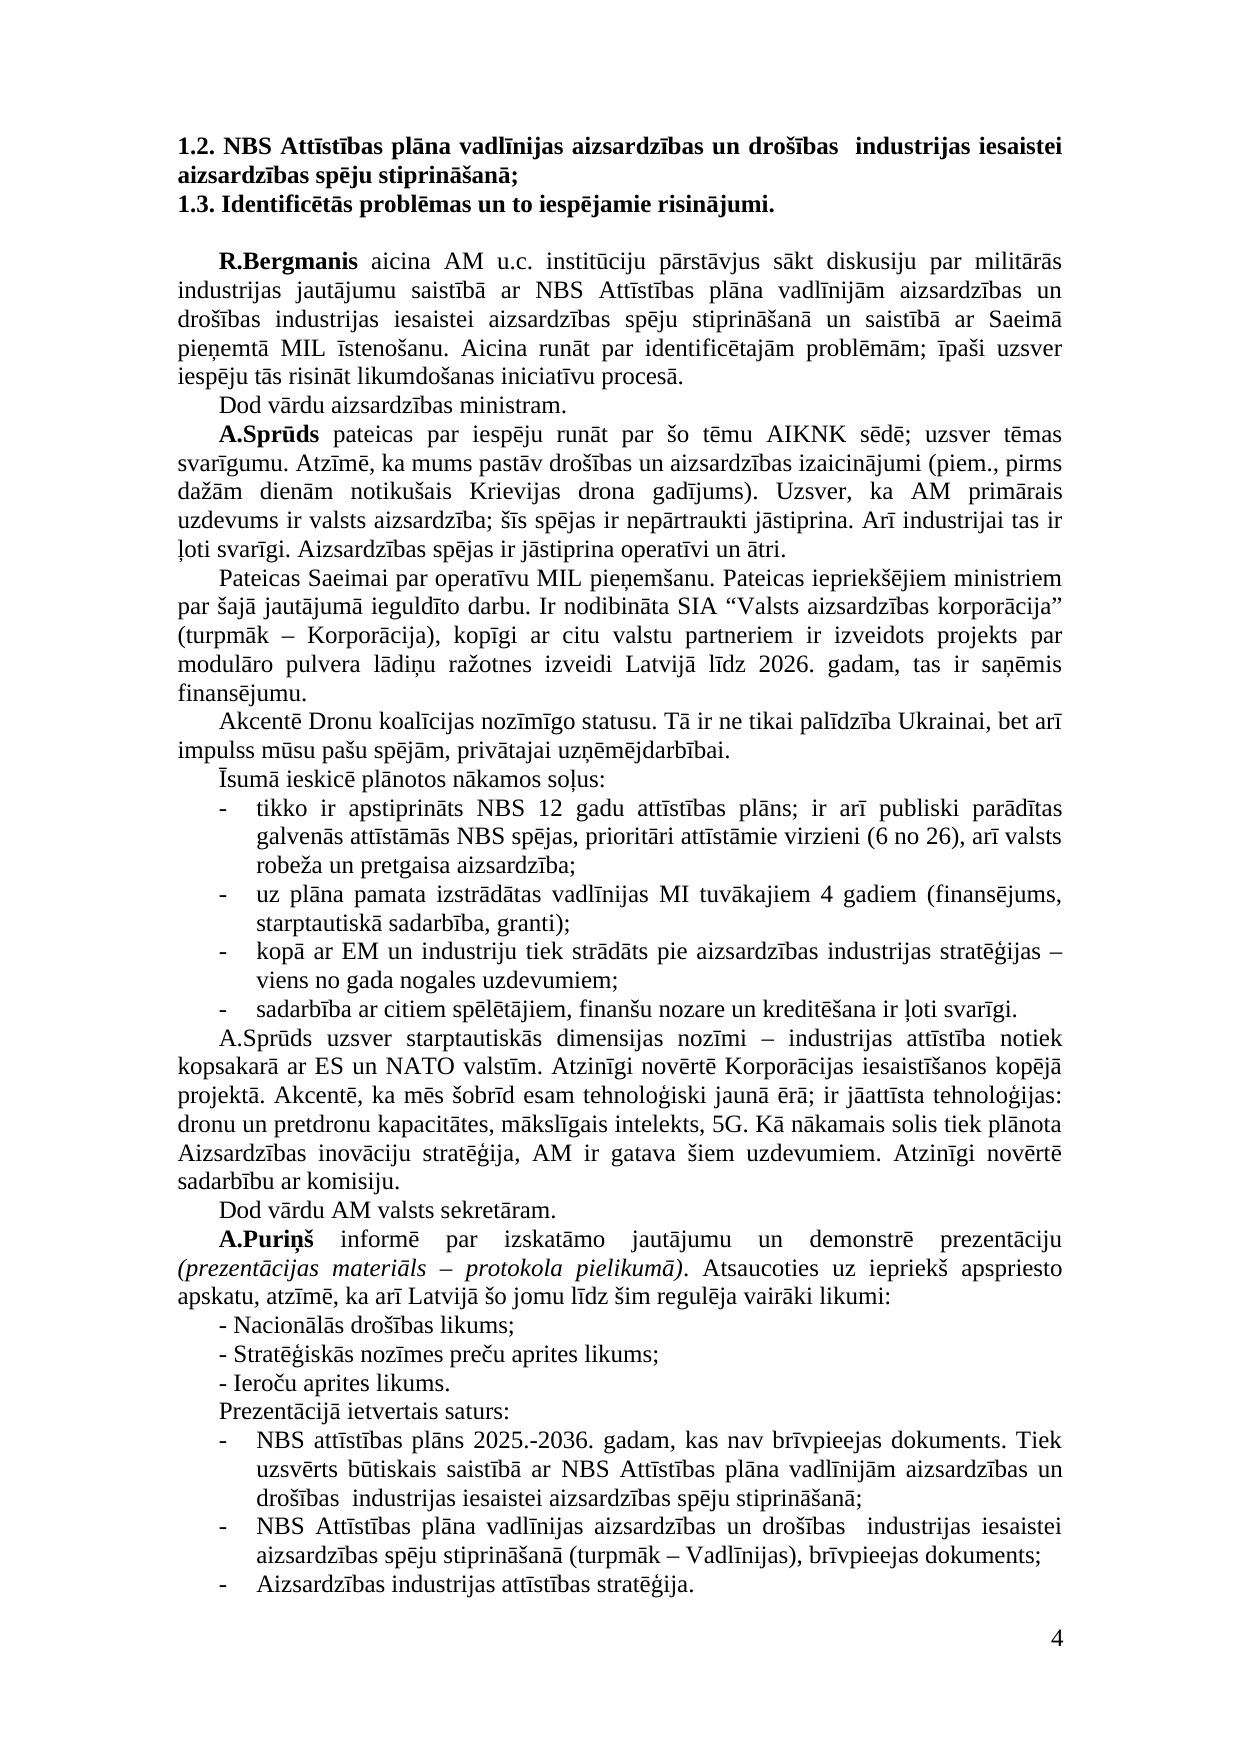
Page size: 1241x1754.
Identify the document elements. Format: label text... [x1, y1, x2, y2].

text - Stratēģiskās nozīmes preču aprites likums; [177, 1339, 1063, 1368]
text Dod vārdu AM valsts sekretāram. [177, 1195, 1063, 1224]
text Pateicas Saeimai par operatīvu MIL pieņemšanu. Pateicas iepriekšējiem ministriem par šajā jautājumā ieguldīto darbu. Ir nodibināta SIA “Valsts aizsardzības korporācija” (turpmāk – Korporācija), kopīgi ar citu valstu partneriem ir izveidots projekts par modulāro pulvera lādiņu ražotnes izveidi Latvijā līdz 2026. gadam, tas ir saņēmis finansējumu. [177, 563, 1063, 706]
text - Nacionālās drošības likums; [177, 1310, 1063, 1339]
list sadarbība ar citiem spēlētājiem, finanšu nozare un kreditēšana ir ļoti svarīgi. [218, 994, 1063, 1023]
text Akcentē Dronu koalīcijas nozīmīgo statusu. Tā ir ne tikai palīdzība Ukrainai, bet arī impulss mūsu pašu spējām, privātajai uzņēmējdarbībai. [177, 706, 1063, 764]
list Aizsardzības industrijas attīstības stratēģija. [218, 1569, 1063, 1598]
list uz plāna pamata izstrādātas vadlīnijas MI tuvākajiem 4 gadiem (finansējums, starptautiskā sadarbība, granti); [218, 879, 1063, 936]
text A.Sprūds pateicas par iespēju runāt par šo tēmu AIKNK sēdē; uzsver tēmas svarīgumu. Atzīmē, ka mums pastāv drošības un aizsardzības izaicinājumi (piem., pirms dažām dienām notikušais Krievijas drona gadījums). Uzsver, ka AM primārais uzdevums ir valsts aizsardzība; šīs spējas ir nepārtraukti jāstiprina. Arī industrijai tas ir ļoti svarīgi. Aizsardzības spējas ir jāstiprina operatīvi un ātri. [177, 419, 1063, 563]
text Īsumā ieskicē plānotos nākamos soļus: [177, 764, 1063, 793]
text 1.2. NBS Attīstības plāna vadlīnijas aizsardzības un drošības industrijas iesaistei aizsardzības spēju stiprināšanā; [177, 131, 1063, 189]
text 1.3. Identificētās problēmas un to iespējamie risinājumi. [177, 189, 1063, 218]
list NBS attīstības plāns 2025.-2036. gadam, kas nav brīvpieejas dokuments. Tiek uzsvērts būtiskais saistībā ar NBS Attīstības plāna vadlīnijām aizsardzības un drošības industrijas iesaistei aizsardzības spēju stiprināšanā; [218, 1425, 1063, 1511]
list kopā ar EM un industriju tiek strādāts pie aizsardzības industrijas stratēģijas – viens no gada nogales uzdevumiem; [218, 936, 1063, 994]
text A.Puriņš informē par izskatāmo jautājumu un demonstrē prezentāciju (prezentācijas materiāls – protokola pielikumā). Atsaucoties uz iepriekš apspriesto apskatu, atzīmē, ka arī Latvijā šo jomu līdz šim regulēja vairāki likumi: [177, 1224, 1063, 1310]
text R.Bergmanis aicina AM u.c. institūciju pārstāvjus sākt diskusiju par militārās industrijas jautājumu saistībā ar NBS Attīstības plāna vadlīnijām aizsardzības un drošības industrijas iesaistei aizsardzības spēju stiprināšanā un saistībā ar Saeimā pieņemtā MIL īstenošanu. Aicina runāt par identificētajām problēmām; īpaši uzsver iespēju tās risināt likumdošanas iniciatīvu procesā. [177, 246, 1063, 390]
text - Ieroču aprites likums. [177, 1368, 1063, 1396]
text A.Sprūds uzsver starptautiskās dimensijas nozīmi – industrijas attīstība notiek kopsakarā ar ES un NATO valstīm. Atzinīgi novērtē Korporācijas iesaistīšanos kopējā projektā. Akcentē, ka mēs šobrīd esam tehnoloģiski jaunā ērā; ir jāattīsta tehnoloģijas: dronu un pretdronu kapacitātes, mākslīgais intelekts, 5G. Kā nākamais solis tiek plānota Aizsardzības inovāciju stratēģija, AM ir gatava šiem uzdevumiem. Atzinīgi novērtē sadarbību ar komisiju. [177, 1023, 1063, 1195]
list NBS Attīstības plāna vadlīnijas aizsardzības un drošības industrijas iesaistei aizsardzības spēju stiprināšanā (turpmāk – Vadlīnijas), brīvpieejas dokuments; [218, 1511, 1063, 1569]
text Dod vārdu aizsardzības ministram. [177, 390, 1063, 419]
list tikko ir apstiprināts NBS 12 gadu attīstības plāns; ir arī publiski parādītas galvenās attīstāmās NBS spējas, prioritāri attīstāmie virzieni (6 no 26), arī valsts robeža un pretgaisa aizsardzība; [218, 793, 1063, 879]
text Prezentācijā ietvertais saturs: [177, 1396, 1063, 1425]
